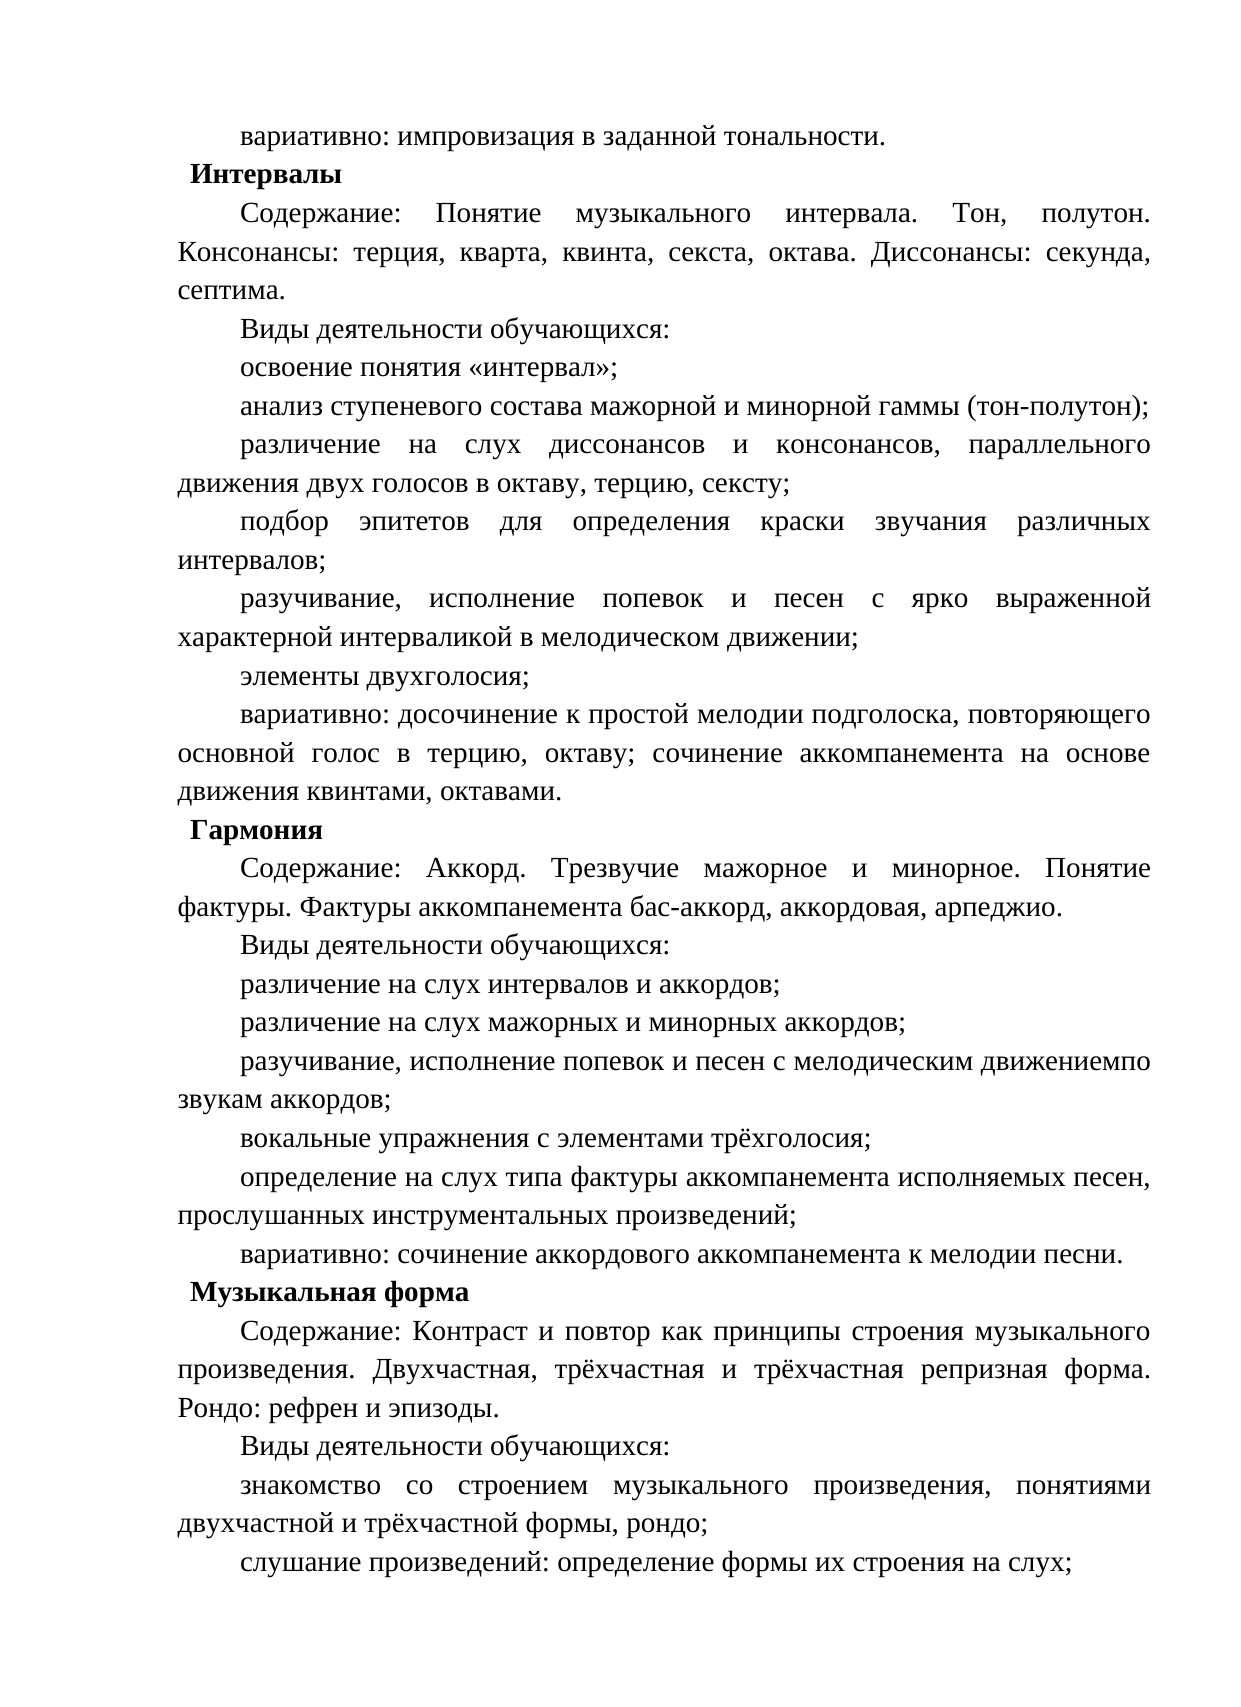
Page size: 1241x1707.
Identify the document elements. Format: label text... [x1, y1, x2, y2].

text Интервалы [190, 157, 1152, 190]
text Содержание: Контраст и повтор как принципы строения музыкального произведения. Двухчастная, трёхчастная и трёхчастная репризная форма. Рондо: рефрен и эпизоды. [177, 1313, 1152, 1423]
text анализ ступеневого состава мажорной и минорной гаммы (тон-полутон); [177, 388, 1152, 421]
text определение на слух типа фактуры аккомпанемента исполняемых песен, прослушанных инструментальных произведений; [177, 1159, 1152, 1231]
text различение на слух мажорных и минорных аккордов; [177, 1004, 1152, 1038]
text Гармония [190, 812, 1152, 845]
text различение на слух диссонансов и консонансов, параллельного движения двух голосов в октаву, терцию, сексту; [177, 426, 1152, 498]
text подбор эпитетов для определения краски звучания различных интервалов; [177, 503, 1152, 576]
text Виды деятельности обучающихся: [177, 1428, 1152, 1462]
text освоение понятия «интервал»; [177, 349, 1152, 383]
text Музыкальная форма [190, 1274, 1152, 1308]
text вокальные упражнения с элементами трёхголосия; [177, 1120, 1152, 1154]
text элементы двухголосия; [177, 658, 1152, 691]
text Виды деятельности обучающихся: [177, 311, 1152, 344]
text различение на слух интервалов и аккордов; [177, 966, 1152, 999]
text слушание произведений: определение формы их строения на слух; [177, 1544, 1152, 1578]
text Содержание: Аккорд. Трезвучие мажорное и минорное. Понятие фактуры. Фактуры аккомпанемента бас-аккорд, аккордовая, арпеджио. [177, 850, 1152, 922]
text вариативно: досочинение к простой мелодии подголоска, повторяющего основной голос в терцию, октаву; сочинение аккомпанемента на основе движения квинтами, октавами. [177, 696, 1152, 807]
text знакомство со строением музыкального произведения, понятиями двухчастной и трёхчастной формы, рондо; [177, 1467, 1152, 1539]
text вариативно: импровизация в заданной тональности. [177, 118, 1152, 152]
text Виды деятельности обучающихся: [177, 927, 1152, 961]
text разучивание, исполнение попевок и песен с ярко выраженной характерной интерваликой в мелодическом движении; [177, 581, 1152, 653]
text разучивание, исполнение попевок и песен с мелодическим движениемпо звукам аккордов; [177, 1043, 1152, 1115]
text Содержание: Понятие музыкального интервала. Тон, полутон. Консонансы: терция, кварта, квинта, секста, октава. Диссонансы: секунда, септима. [177, 195, 1152, 306]
text вариативно: сочинение аккордового аккомпанемента к мелодии песни. [177, 1236, 1152, 1269]
